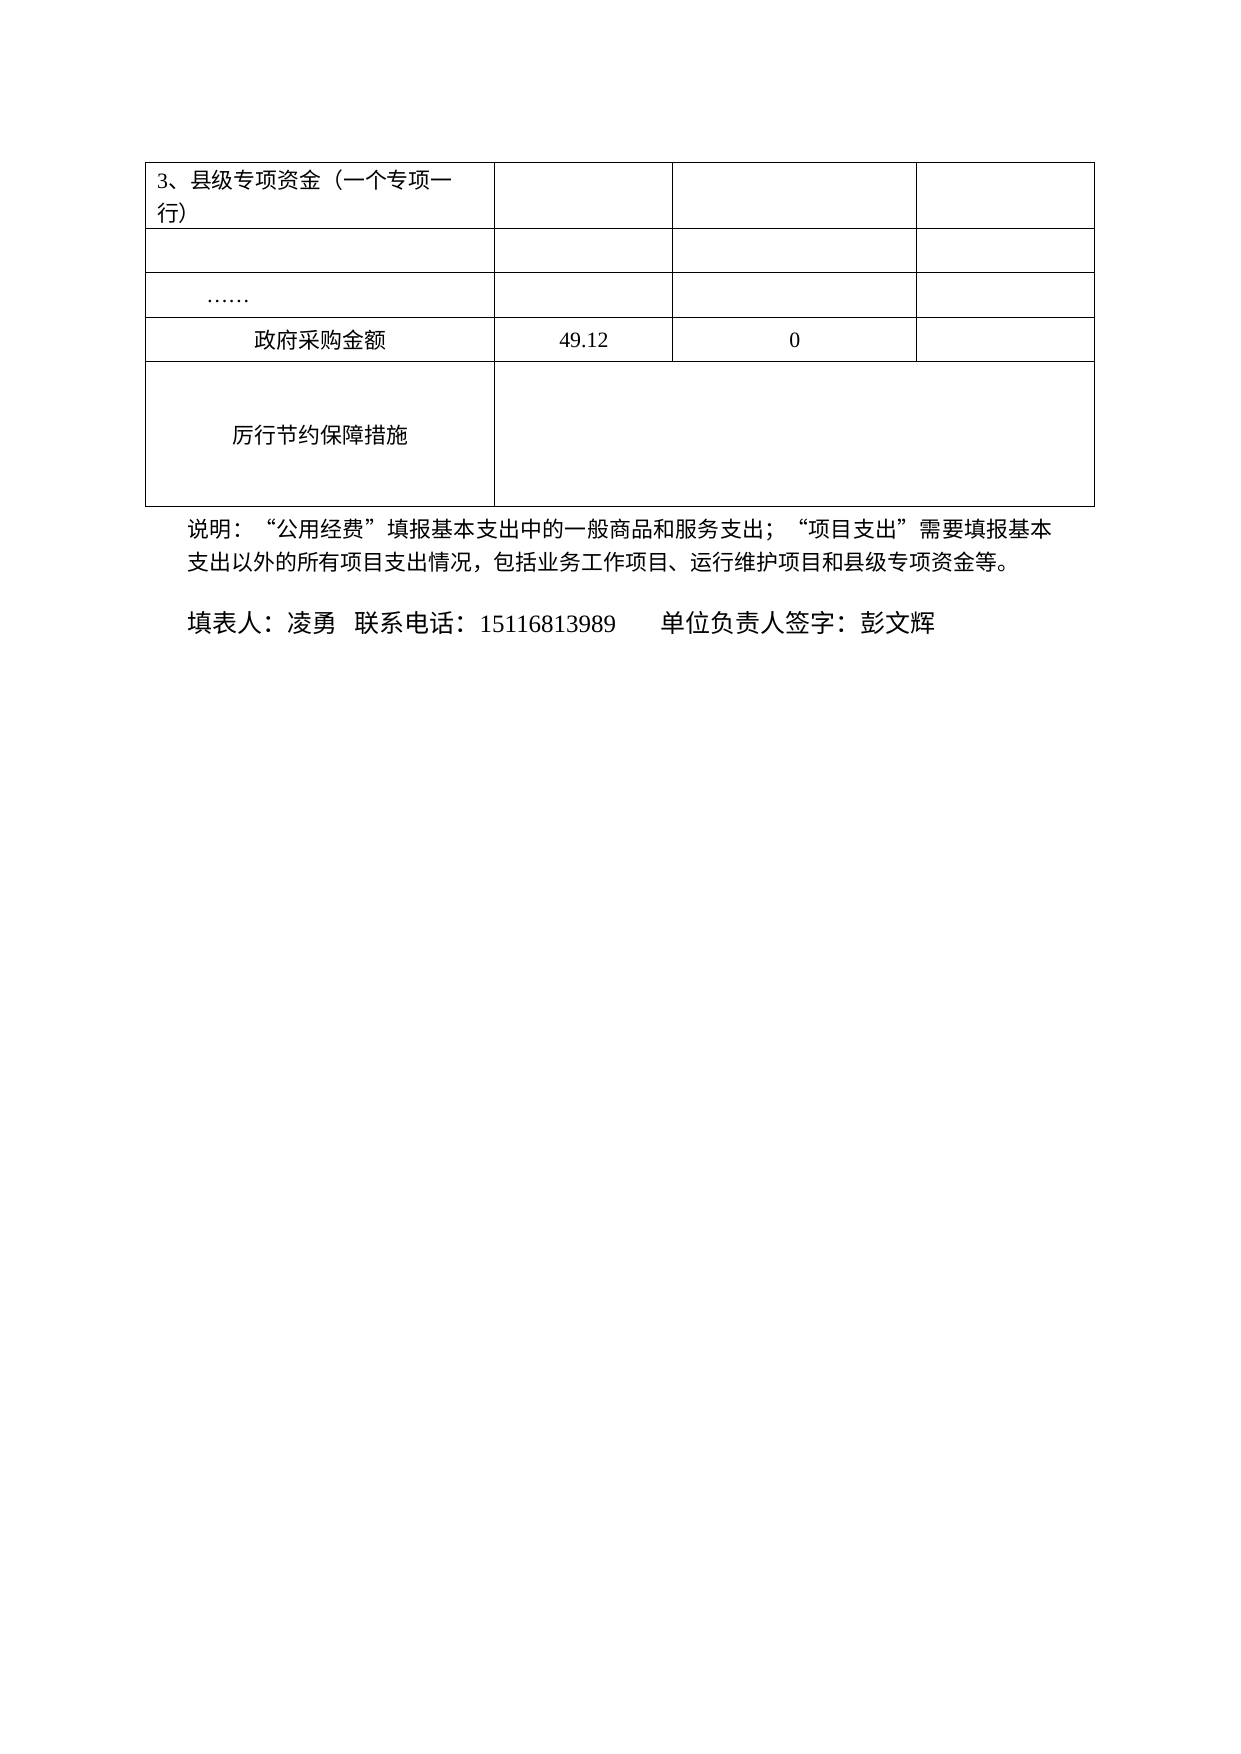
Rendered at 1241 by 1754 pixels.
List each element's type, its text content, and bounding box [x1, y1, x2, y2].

table_cell [495, 273, 672, 317]
table_cell [917, 273, 1094, 317]
table_cell 3、县级专项资金（一个专项一行） [146, 163, 494, 228]
table_cell [495, 163, 672, 228]
table_cell [673, 273, 916, 317]
table_cell [495, 362, 1094, 506]
table_cell 0 [673, 318, 916, 361]
table_cell [917, 318, 1094, 361]
table_cell [917, 163, 1094, 228]
text 说明：“公用经费”填报基本支出中的一般商品和服务支出；“项目支出”需要填报基本支出以外的所有项目支出情况，包括业务工作项目、运行维护项目和县级专项资金等。 [187, 512, 1053, 577]
table_cell [146, 229, 494, 272]
text 填表人：凌勇 联系电话：15116813989 单位负责人签字：彭文辉 [187, 589, 1053, 654]
table_cell [673, 163, 916, 228]
table_cell [495, 229, 672, 272]
table_cell 厉行节约保障措施 [146, 362, 494, 506]
table_cell 政府采购金额 [146, 318, 494, 361]
table_cell [673, 229, 916, 272]
table_cell 49.12 [495, 318, 672, 361]
table_cell [917, 229, 1094, 272]
table_cell …… [146, 273, 494, 317]
